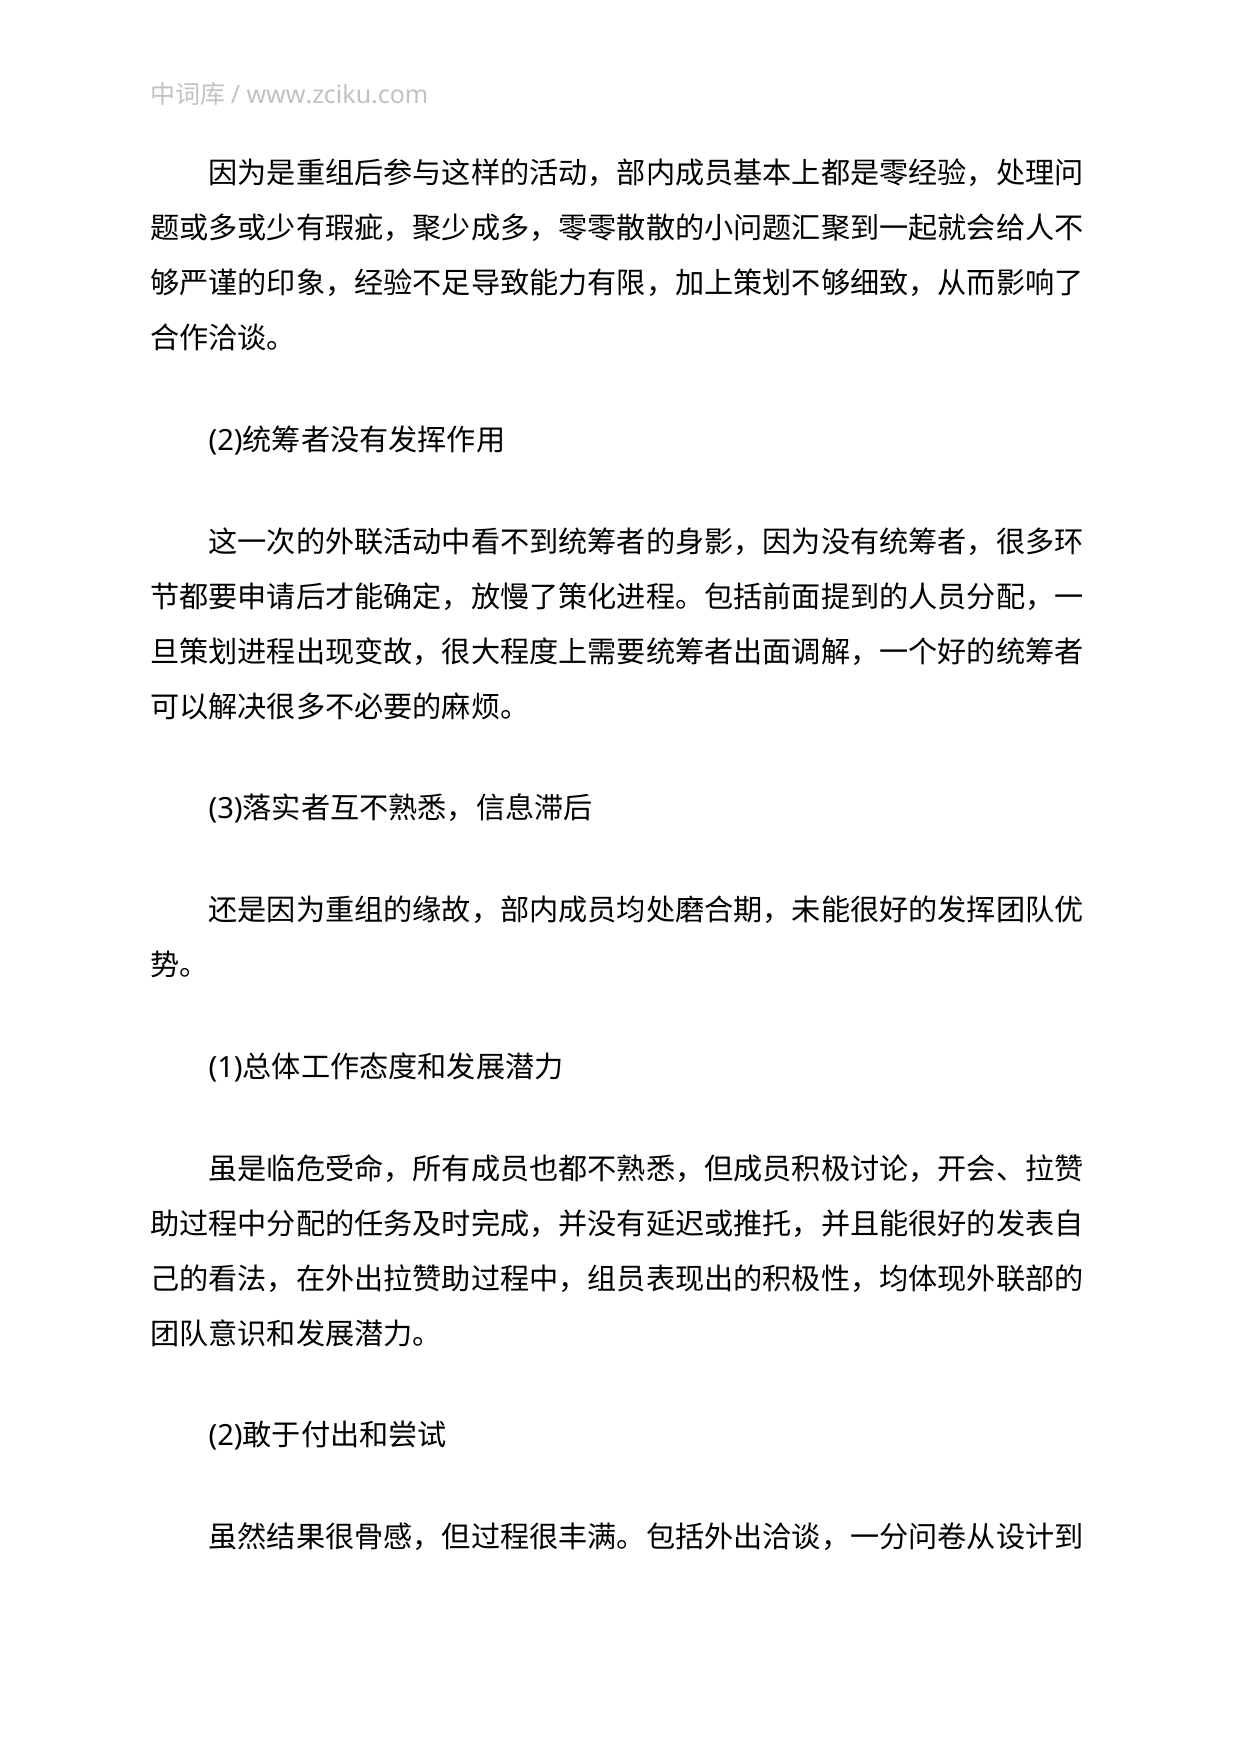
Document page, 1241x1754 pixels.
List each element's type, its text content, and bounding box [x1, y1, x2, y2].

text 因为是重组后参与这样的活动，部内成员基本上都是零经验，处理问题或多或少有瑕疵，聚少成多，零零散散的小问题汇聚到一起就会给人不够严谨的印象，经验不足导致能力有限，加上策划不够细致，从而影响了合作洽谈。 [150, 150, 1090, 357]
text 这一次的外联活动中看不到统筹者的身影，因为没有统筹者，很多环节都要申请后才能确定，放慢了策化进程。包括前面提到的人员分配，一旦策划进程出现变故，很大程度上需要统筹者出面调解，一个好的统筹者可以解决很多不必要的麻烦。 [150, 518, 1090, 725]
text 还是因为重组的缘故，部内成员均处磨合期，未能很好的发挥团队优势。 [150, 887, 1090, 984]
text (2)敢于付出和尝试 [150, 1412, 1090, 1454]
text 虽是临危受命，所有成员也都不熟悉，但成员积极讨论，开会、拉赞助过程中分配的任务及时完成，并没有延迟或推托，并且能很好的发表自己的看法，在外出拉赞助过程中，组员表现出的积极性，均体现外联部的团队意识和发展潜力。 [150, 1146, 1090, 1352]
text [150, 1514, 1090, 1556]
text (3)落实者互不熟悉，信息滞后 [150, 785, 1090, 827]
text (2)统筹者没有发挥作用 [150, 416, 1090, 459]
text (1)总体工作态度和发展潜力 [150, 1043, 1090, 1086]
